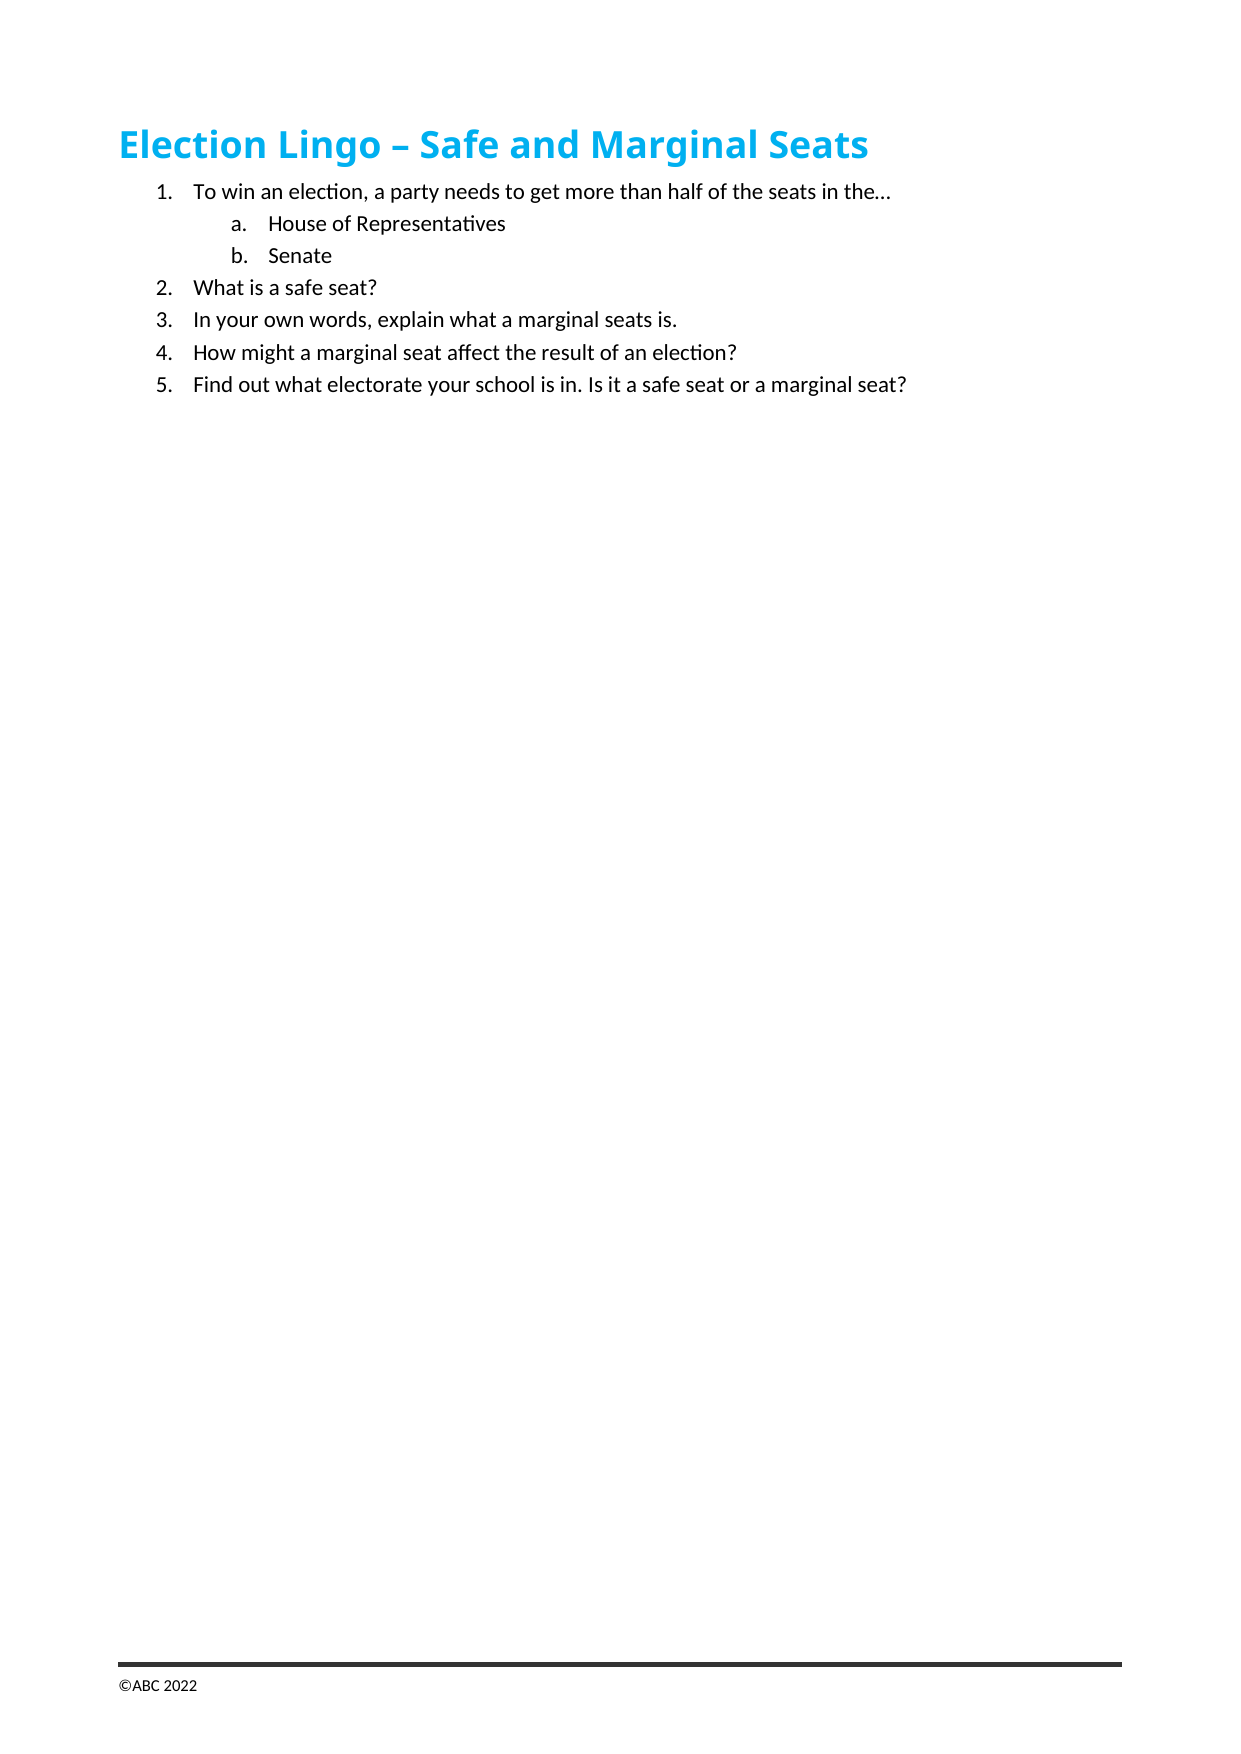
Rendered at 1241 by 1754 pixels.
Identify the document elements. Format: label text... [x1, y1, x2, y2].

list How might a marginal seat affect the result of an election? [156, 338, 1122, 366]
list Find out what electorate your school is in. Is it a safe seat or a marginal seat? [156, 370, 1122, 398]
list House of Representatives [231, 209, 1122, 237]
list In your own words, explain what a marginal seats is. [156, 306, 1122, 333]
list What is a safe seat? [156, 273, 1122, 301]
list Senate [231, 241, 1122, 269]
subtitle Election Lingo – Safe and Marginal Seats [118, 118, 1122, 169]
list To win an election, a party needs to get more than half of the seats in the… [156, 177, 1122, 205]
